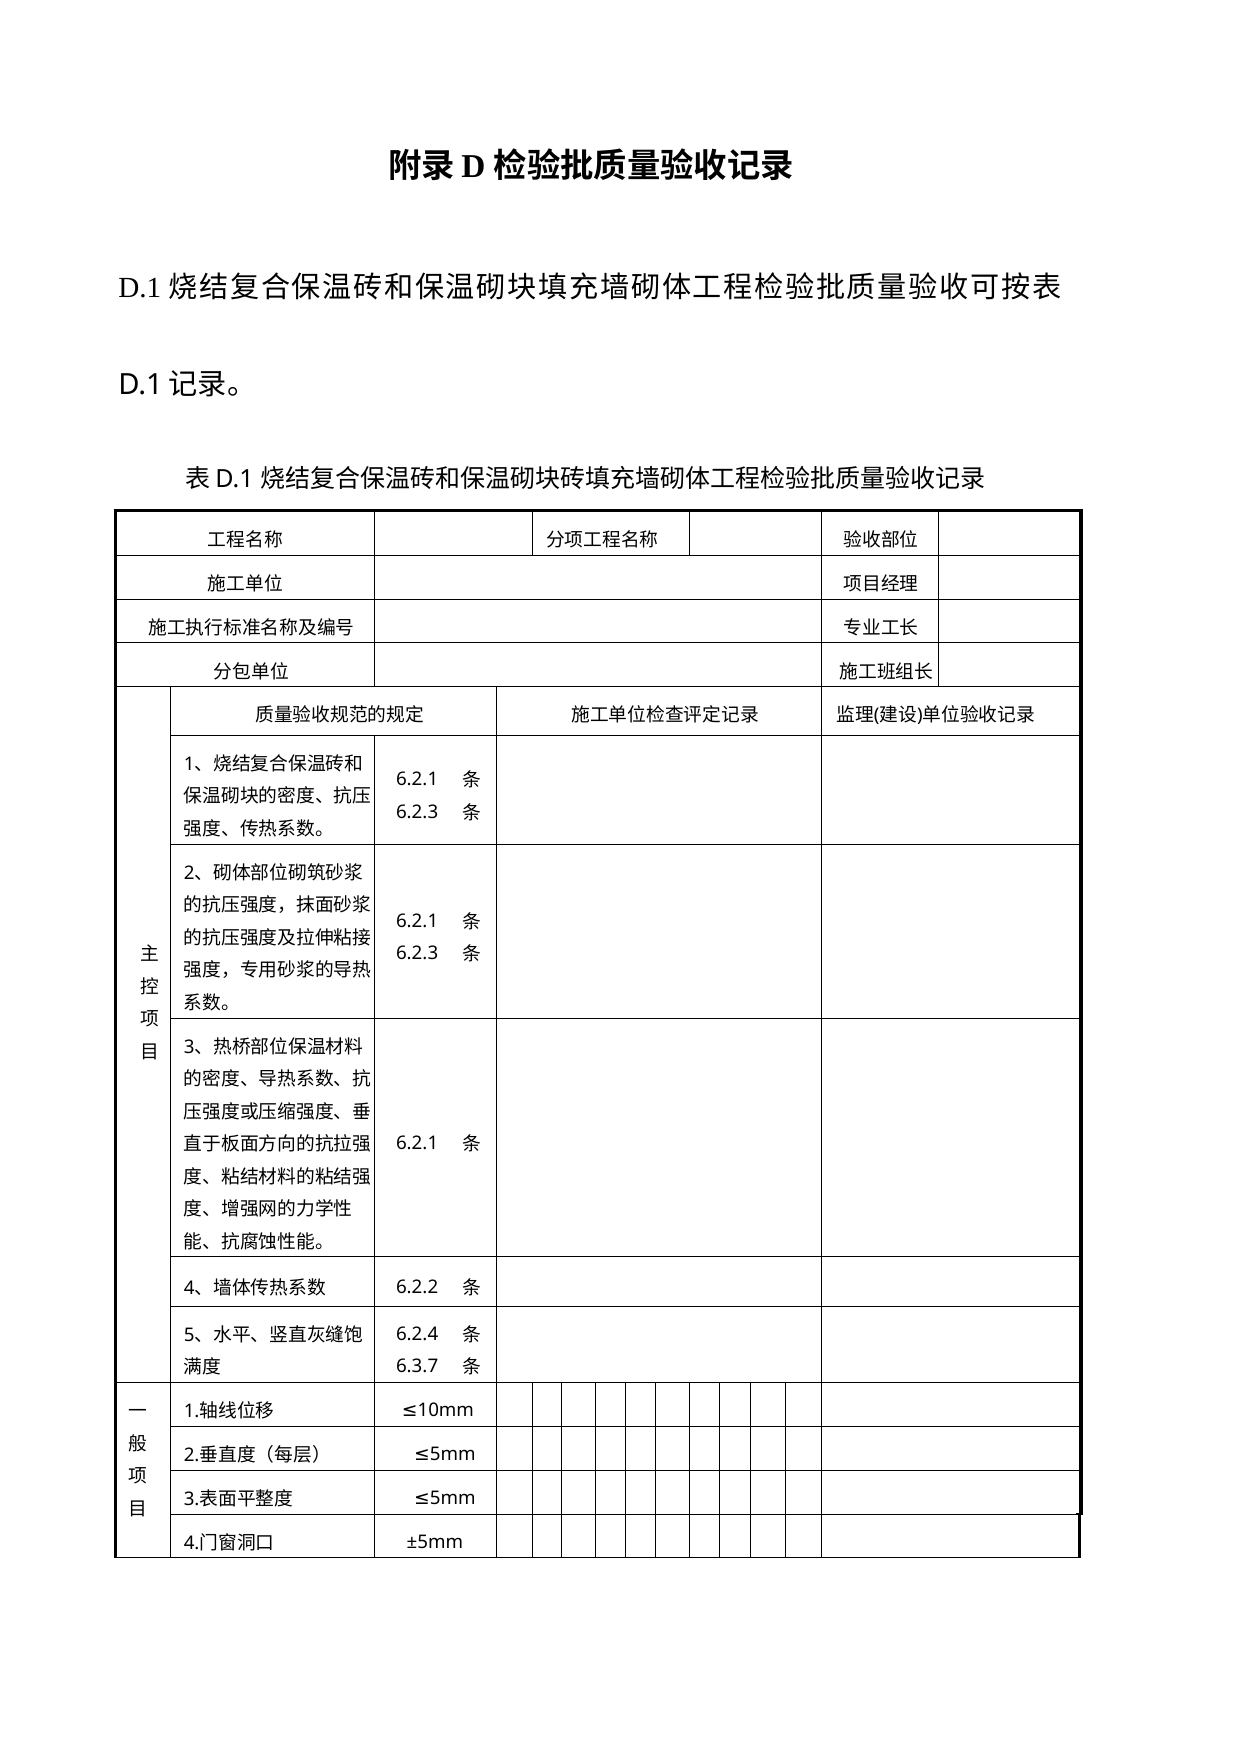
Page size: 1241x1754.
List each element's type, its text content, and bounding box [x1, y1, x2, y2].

table_cell ±5mm [375, 1515, 496, 1557]
table_cell [626, 1383, 655, 1426]
table_cell 条 条 [446, 736, 496, 843]
table_cell [822, 736, 1079, 843]
table_cell 2、砌体部位砌筑砂浆的抗压强度，抹面砂浆的抗压强度及拉伸粘接强度，专用砂浆的导热系数。 [171, 845, 374, 1017]
table_header [939, 512, 1079, 554]
table_cell [939, 600, 1079, 642]
table_cell [822, 1257, 1079, 1306]
table_cell [656, 1383, 689, 1426]
table_cell 施工执行标准名称及编号 [117, 600, 374, 642]
table_cell 6.2.1 [375, 1019, 446, 1256]
table_cell [656, 1471, 689, 1513]
table_cell [497, 1257, 821, 1306]
table_header [690, 512, 821, 554]
table_cell [596, 1427, 625, 1469]
table_cell 主 控 项 目 [117, 687, 170, 1306]
table_cell [497, 845, 821, 1017]
table_cell 6.2.1 6.2.3 [375, 736, 446, 843]
table_cell [690, 1471, 719, 1513]
table_cell [533, 1471, 561, 1513]
table_cell [939, 556, 1079, 598]
table_cell [720, 1427, 750, 1469]
table_cell [596, 1471, 625, 1513]
table_cell [751, 1515, 785, 1557]
table_cell [375, 600, 821, 642]
table_cell ≤10mm [375, 1383, 496, 1426]
table_cell [720, 1515, 750, 1557]
table_cell 6.2.1 6.2.3 [375, 845, 446, 1017]
table_cell [626, 1471, 655, 1513]
table_cell 分包单位 [117, 643, 374, 686]
table_header 验收部位 [822, 512, 938, 554]
table_cell [720, 1471, 750, 1513]
table_cell 4、墙体传热系数 [171, 1257, 374, 1306]
text D.1烧结复合保温砖和保温砌块填充墙砌体工程检验批质量验收可按表D.1记录。 [118, 252, 1063, 414]
table_cell 条 [446, 1257, 496, 1306]
table_cell [533, 1427, 561, 1469]
table_header [375, 512, 532, 554]
table_cell 6.2.4 6.3.7 [375, 1307, 446, 1382]
table_cell [822, 1515, 1078, 1557]
table_cell 1、烧结复合保温砖和保温砌块的密度、抗压强度、传热系数。 [171, 736, 374, 843]
table_cell [497, 1307, 821, 1382]
table_cell [562, 1471, 595, 1513]
table_cell [822, 1019, 1079, 1256]
table_cell [497, 1019, 821, 1256]
table_cell [751, 1383, 785, 1426]
table_cell [656, 1515, 689, 1557]
table_cell [822, 845, 1079, 1017]
table_cell [375, 556, 821, 598]
table_cell [690, 1427, 719, 1469]
table_cell 5、水平、竖直灰缝饱满度 [171, 1307, 374, 1382]
table_cell [626, 1515, 655, 1557]
table_cell 3.表面平整度 [171, 1471, 374, 1513]
table_cell [497, 1471, 532, 1513]
table_cell [786, 1515, 821, 1557]
table_cell 1.轴线位移 [171, 1383, 374, 1426]
table_cell [596, 1383, 625, 1426]
table_cell 6.2.2 [375, 1257, 446, 1306]
table_cell 质量验收规范的规定 [171, 687, 496, 735]
table_cell [497, 1427, 532, 1469]
table_cell [786, 1427, 821, 1469]
table_cell 施工单位检查评定记录 [497, 687, 821, 735]
table_cell [822, 1427, 1079, 1469]
table_cell [690, 1383, 719, 1426]
table_cell [939, 643, 1079, 686]
table_cell 一 般 项 目 [117, 1383, 170, 1557]
table_cell [562, 1383, 595, 1426]
table_cell [626, 1427, 655, 1469]
table_cell 2.垂直度（每层） [171, 1427, 374, 1469]
table_cell [497, 1383, 532, 1426]
table_header 分项工程名称 [533, 512, 689, 554]
subtitle 附录D 检验批质量验收记录 [118, 130, 1063, 195]
table_cell [117, 1306, 170, 1382]
table_cell [751, 1471, 785, 1513]
table_cell [533, 1383, 561, 1426]
table_cell [497, 736, 821, 843]
table_cell [751, 1427, 785, 1469]
table_cell 专业工长 [822, 600, 938, 642]
table_cell 条 条 [446, 1307, 496, 1382]
table_cell [822, 1383, 1079, 1426]
table_cell 条 [446, 1019, 496, 1256]
table_cell 3、热桥部位保温材料的密度、导热系数、抗压强度或压缩强度、垂直于板面方向的抗拉强度、粘结材料的粘结强度、增强网的力学性能、抗腐蚀性能。 [171, 1019, 374, 1256]
table_cell [497, 1515, 532, 1557]
table_cell [562, 1427, 595, 1469]
table_cell 施工单位 [117, 556, 374, 598]
table_cell 4.门窗洞口 [171, 1515, 374, 1557]
table_cell 施工班组长 [822, 643, 938, 686]
table_cell 条 条 [446, 845, 496, 1017]
text 表D.1 烧结复合保温砖和保温砌块砖填充墙砌体工程检验批质量验收记录 [118, 444, 1052, 509]
table_cell 项目经理 [822, 556, 938, 598]
table_cell [720, 1383, 750, 1426]
table_cell [822, 1471, 1079, 1513]
table_cell [533, 1515, 561, 1557]
table_cell [822, 1307, 1079, 1382]
table_cell 监理(建设)单位验收记录 [822, 687, 1079, 735]
table_cell [690, 1515, 719, 1557]
table_header 工程名称 [117, 512, 374, 554]
table_cell ≤5mm [375, 1471, 496, 1513]
table_cell ≤5mm [375, 1427, 496, 1469]
table_cell [375, 643, 821, 686]
table_cell [562, 1515, 595, 1557]
table_cell [656, 1427, 689, 1469]
table_cell [786, 1383, 821, 1426]
table_cell [596, 1515, 625, 1557]
table_cell [786, 1471, 821, 1513]
